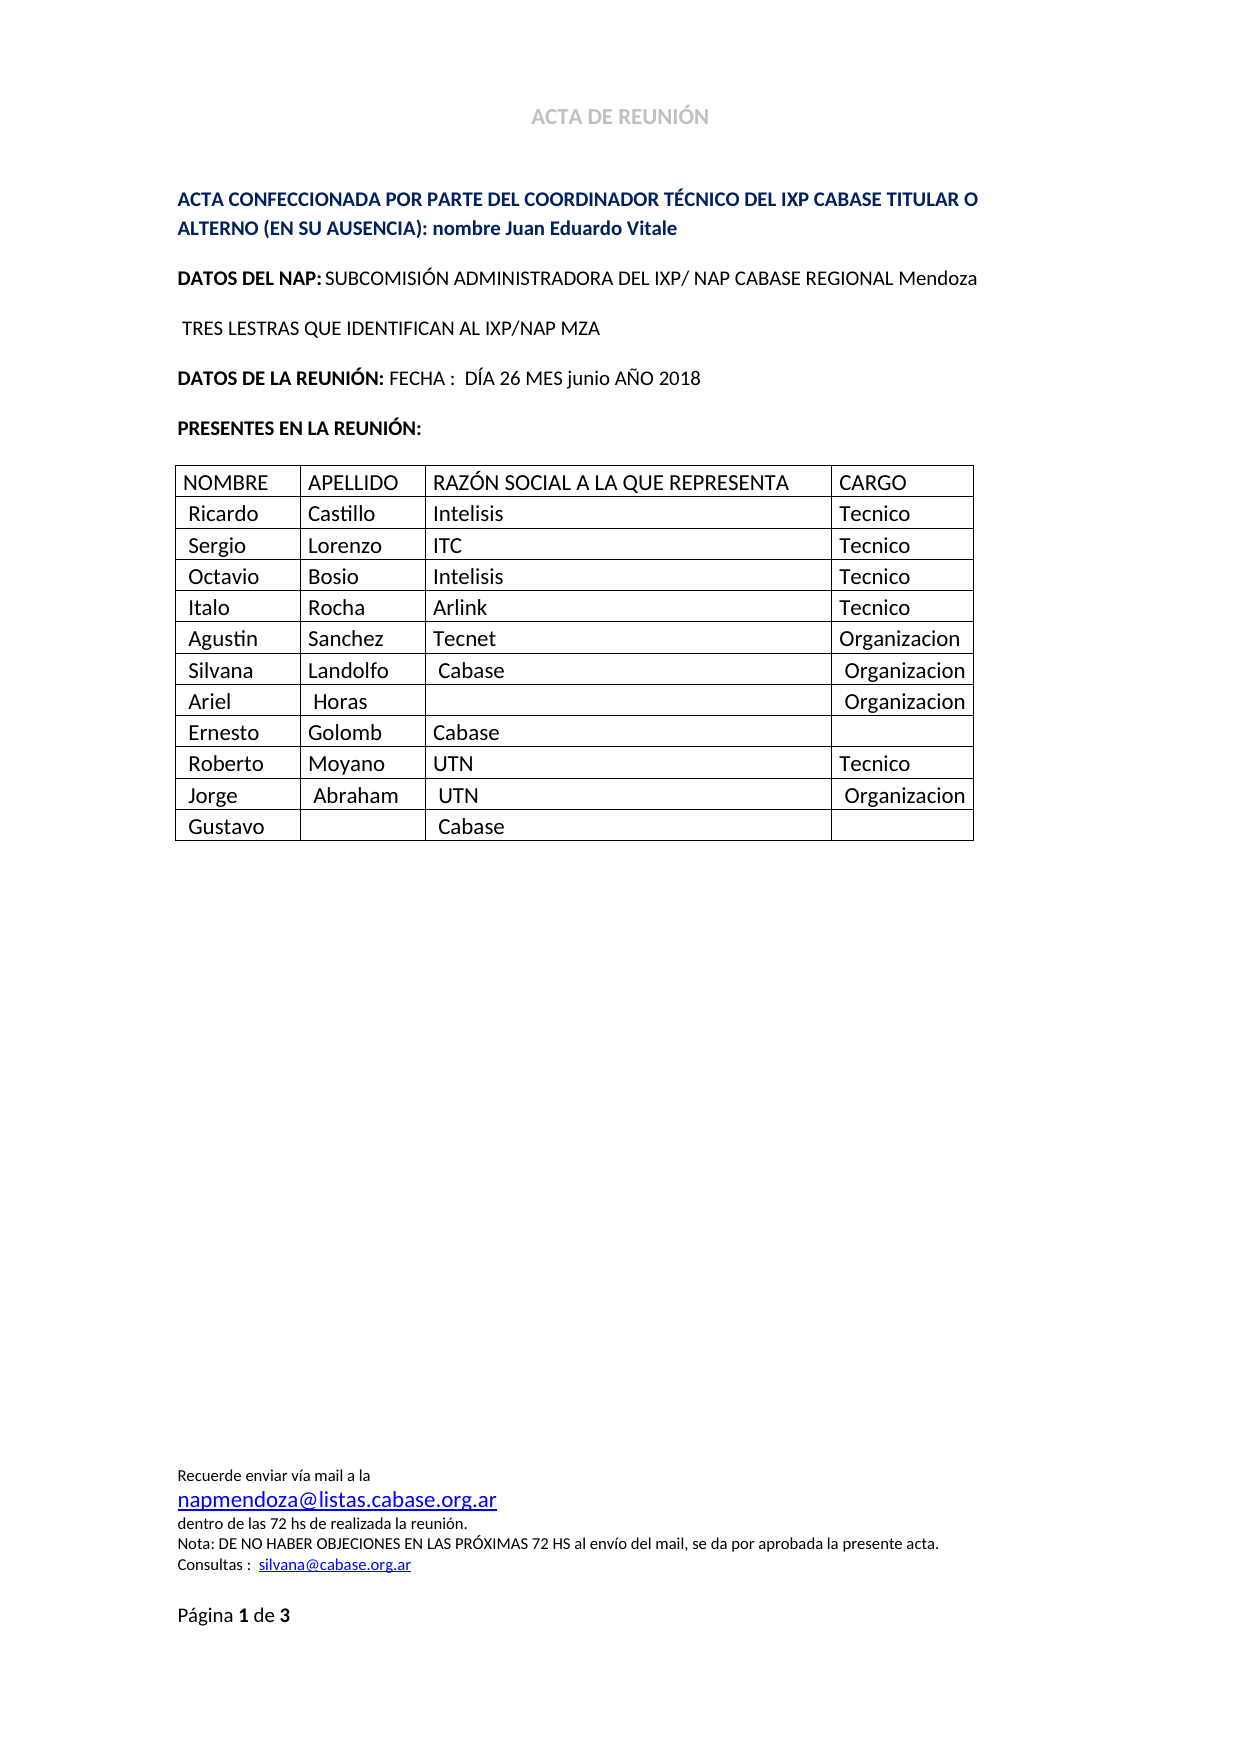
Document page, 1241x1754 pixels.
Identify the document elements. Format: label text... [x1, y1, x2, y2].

table_cell Cabase [426, 654, 831, 684]
table_header APELLIDO [301, 466, 425, 496]
table_cell Cabase [426, 716, 831, 746]
table_cell Sanchez [301, 622, 425, 652]
table_cell Agustin [176, 622, 300, 652]
table_cell Intelisis [426, 560, 831, 590]
table_cell Bosio [301, 560, 425, 590]
text DATOS DEL NAP: SUBCOMISIÓN ADMINISTRADORA DEL IXP/ NAP CABASE REGIONAL Mendoza [177, 265, 1063, 290]
table_cell ITC [426, 529, 831, 559]
table_cell Tecnico [832, 560, 973, 590]
table_cell [426, 685, 831, 715]
table_cell Tecnico [832, 497, 973, 527]
table_cell Roberto [176, 747, 300, 777]
table_cell Lorenzo [301, 529, 425, 559]
table_cell Jorge [176, 779, 300, 809]
table_cell Arlink [426, 591, 831, 621]
table_cell Rocha [301, 591, 425, 621]
table_cell Intelisis [426, 497, 831, 527]
table_cell Organizacion [832, 654, 973, 684]
table_cell Italo [176, 591, 300, 621]
table_header CARGO [832, 466, 973, 496]
table_cell Golomb [301, 716, 425, 746]
table_cell Abraham [301, 779, 425, 809]
table_cell Tecnico [832, 591, 973, 621]
table_cell Moyano [301, 747, 425, 777]
table_cell Gustavo [176, 810, 300, 840]
table_header RAZÓN SOCIAL A LA QUE REPRESENTA [426, 466, 831, 496]
table_cell Sergio [176, 529, 300, 559]
table_cell [832, 810, 973, 840]
table_cell Ernesto [176, 716, 300, 746]
text TRES LESTRAS QUE IDENTIFICAN AL IXP/NAP MZA [177, 315, 1063, 340]
table_cell Castillo [301, 497, 425, 527]
text ACTA CONFECCIONADA POR PARTE DEL COORDINADOR TÉCNICO DEL IXP CABASE TITULAR O ALTERNO (EN SU AUSENCIA): nombre Juan Eduardo Vitale [177, 186, 1063, 240]
table_cell Organizacion [832, 685, 973, 715]
table_header NOMBRE [176, 466, 300, 496]
table_cell Organizacion [832, 779, 973, 809]
table_cell UTN [426, 747, 831, 777]
table_cell UTN [426, 779, 831, 809]
table_cell Tecnico [832, 529, 973, 559]
text PRESENTES EN LA REUNIÓN: [177, 415, 1063, 440]
text DATOS DE LA REUNIÓN: FECHA : DÍA 26 MES junio AÑO 2018 [177, 365, 1063, 390]
table_cell Organizacion [832, 622, 973, 652]
table_cell Ricardo [176, 497, 300, 527]
table_cell Landolfo [301, 654, 425, 684]
table_cell Ariel [176, 685, 300, 715]
table_cell Silvana [176, 654, 300, 684]
table_cell Horas [301, 685, 425, 715]
table_cell Tecnet [426, 622, 831, 652]
table_cell Octavio [176, 560, 300, 590]
table_cell Tecnico [832, 747, 973, 777]
table_cell [301, 810, 425, 840]
table_cell [832, 716, 973, 746]
table_cell Cabase [426, 810, 831, 840]
